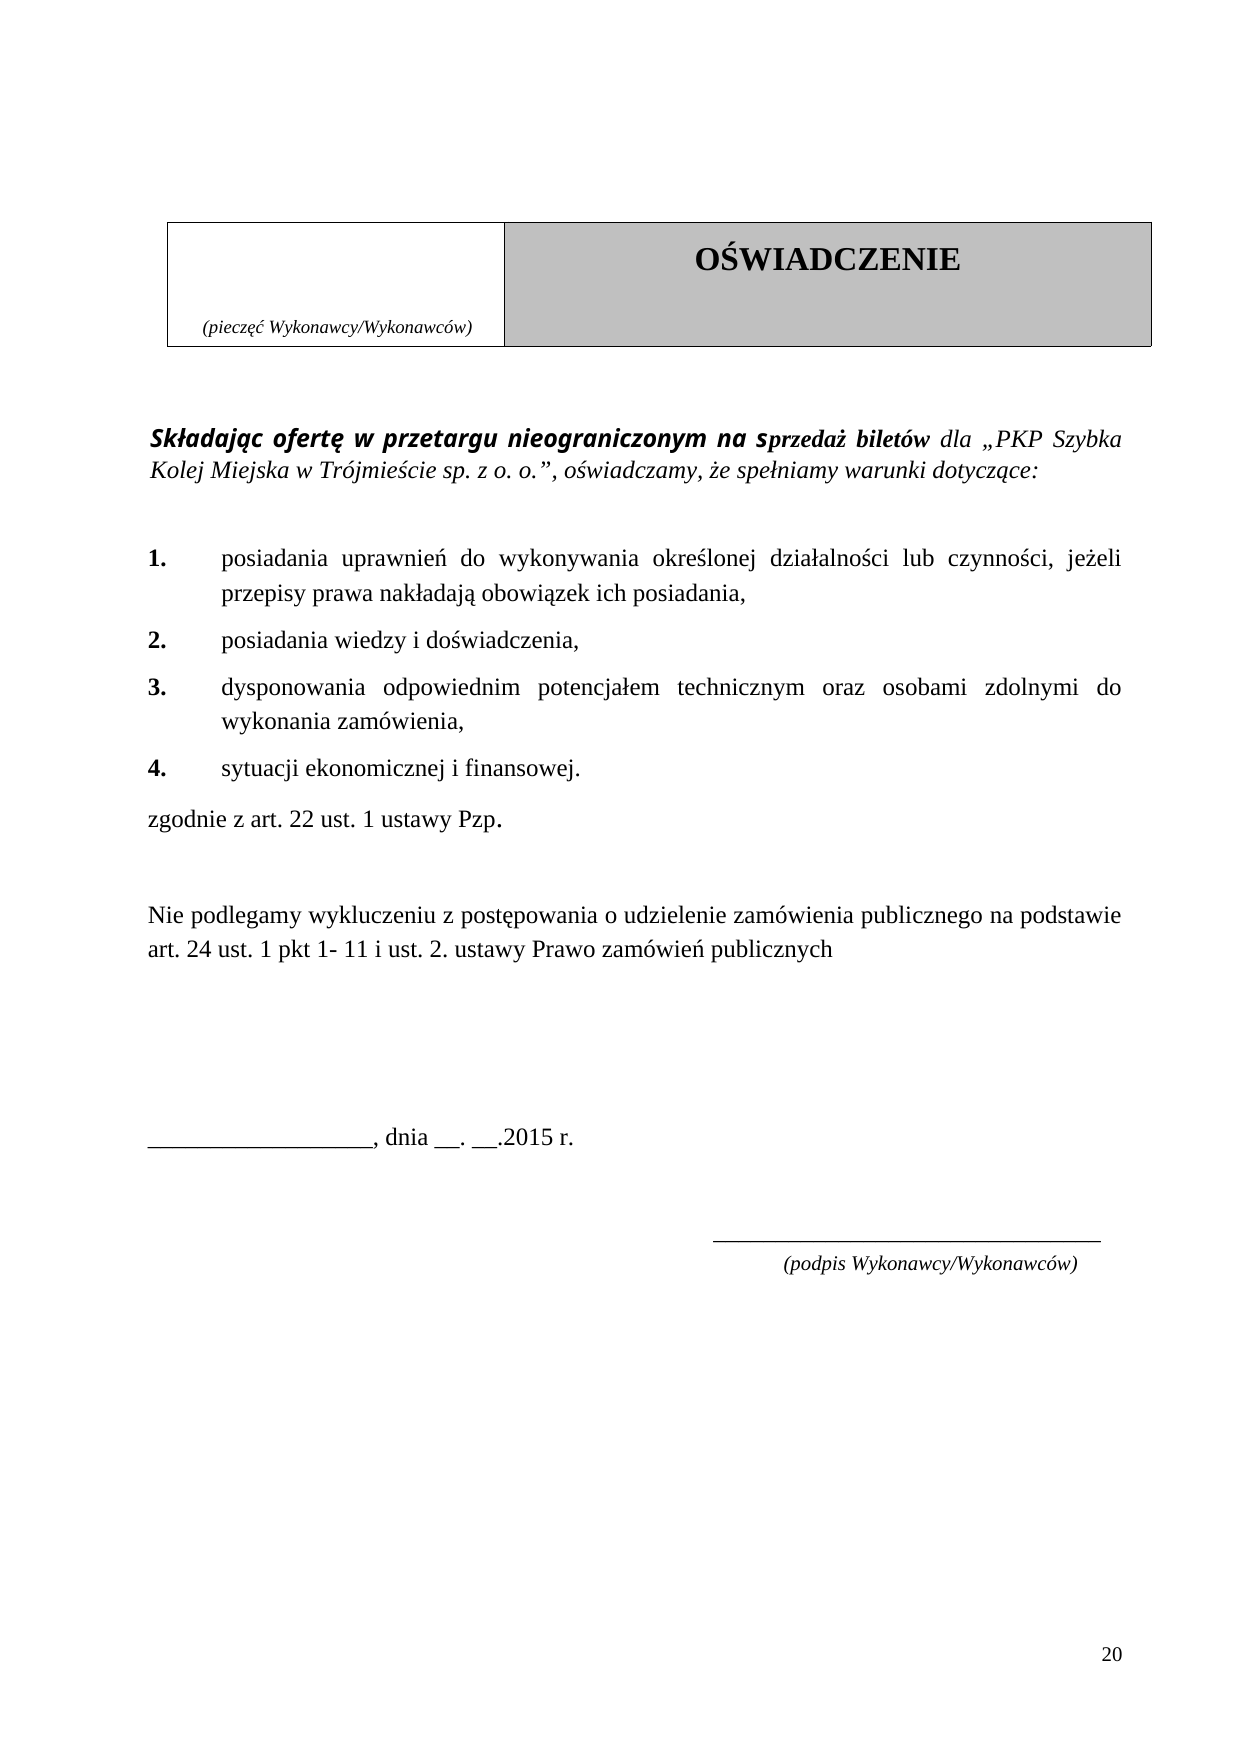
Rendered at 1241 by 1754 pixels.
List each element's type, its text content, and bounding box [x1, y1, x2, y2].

text __________________, dnia __. __.2015 r. [148, 1122, 1122, 1151]
text _______________________________ [148, 1216, 1122, 1245]
text zgodnie z art. 22 ust. 1 ustawy Pzp. [148, 800, 1122, 834]
text Składając ofertę w przetargu nieograniczonym na sprzedaż biletów dla „PKP Szybka Kolej Miejska w Trójmieście sp. z o. o.”, oświadczamy, że spełniamy warunki dotyczące: [150, 421, 1122, 484]
list dysponowania odpowiednim potencjałem technicznym oraz osobami zdolnymi do wykonania zamówienia, [148, 672, 1122, 735]
list sytuacji ekonomicznej i finansowej. [148, 753, 1122, 782]
text (podpis Wykonawcy/Wykonawców) [270, 1251, 1122, 1275]
list posiadania wiedzy i doświadczenia, [148, 625, 1122, 653]
text Nie podlegamy wykluczeniu z postępowania o udzielenie zamówienia publicznego na podstawie art. 24 ust. 1 pkt 1- 11 i ust. 2. ustawy Prawo zamówień publicznych [148, 900, 1122, 963]
list posiadania uprawnień do wykonywania określonej działalności lub czynności, jeżeli przepisy prawa nakładają obowiązek ich posiadania, [148, 543, 1122, 607]
